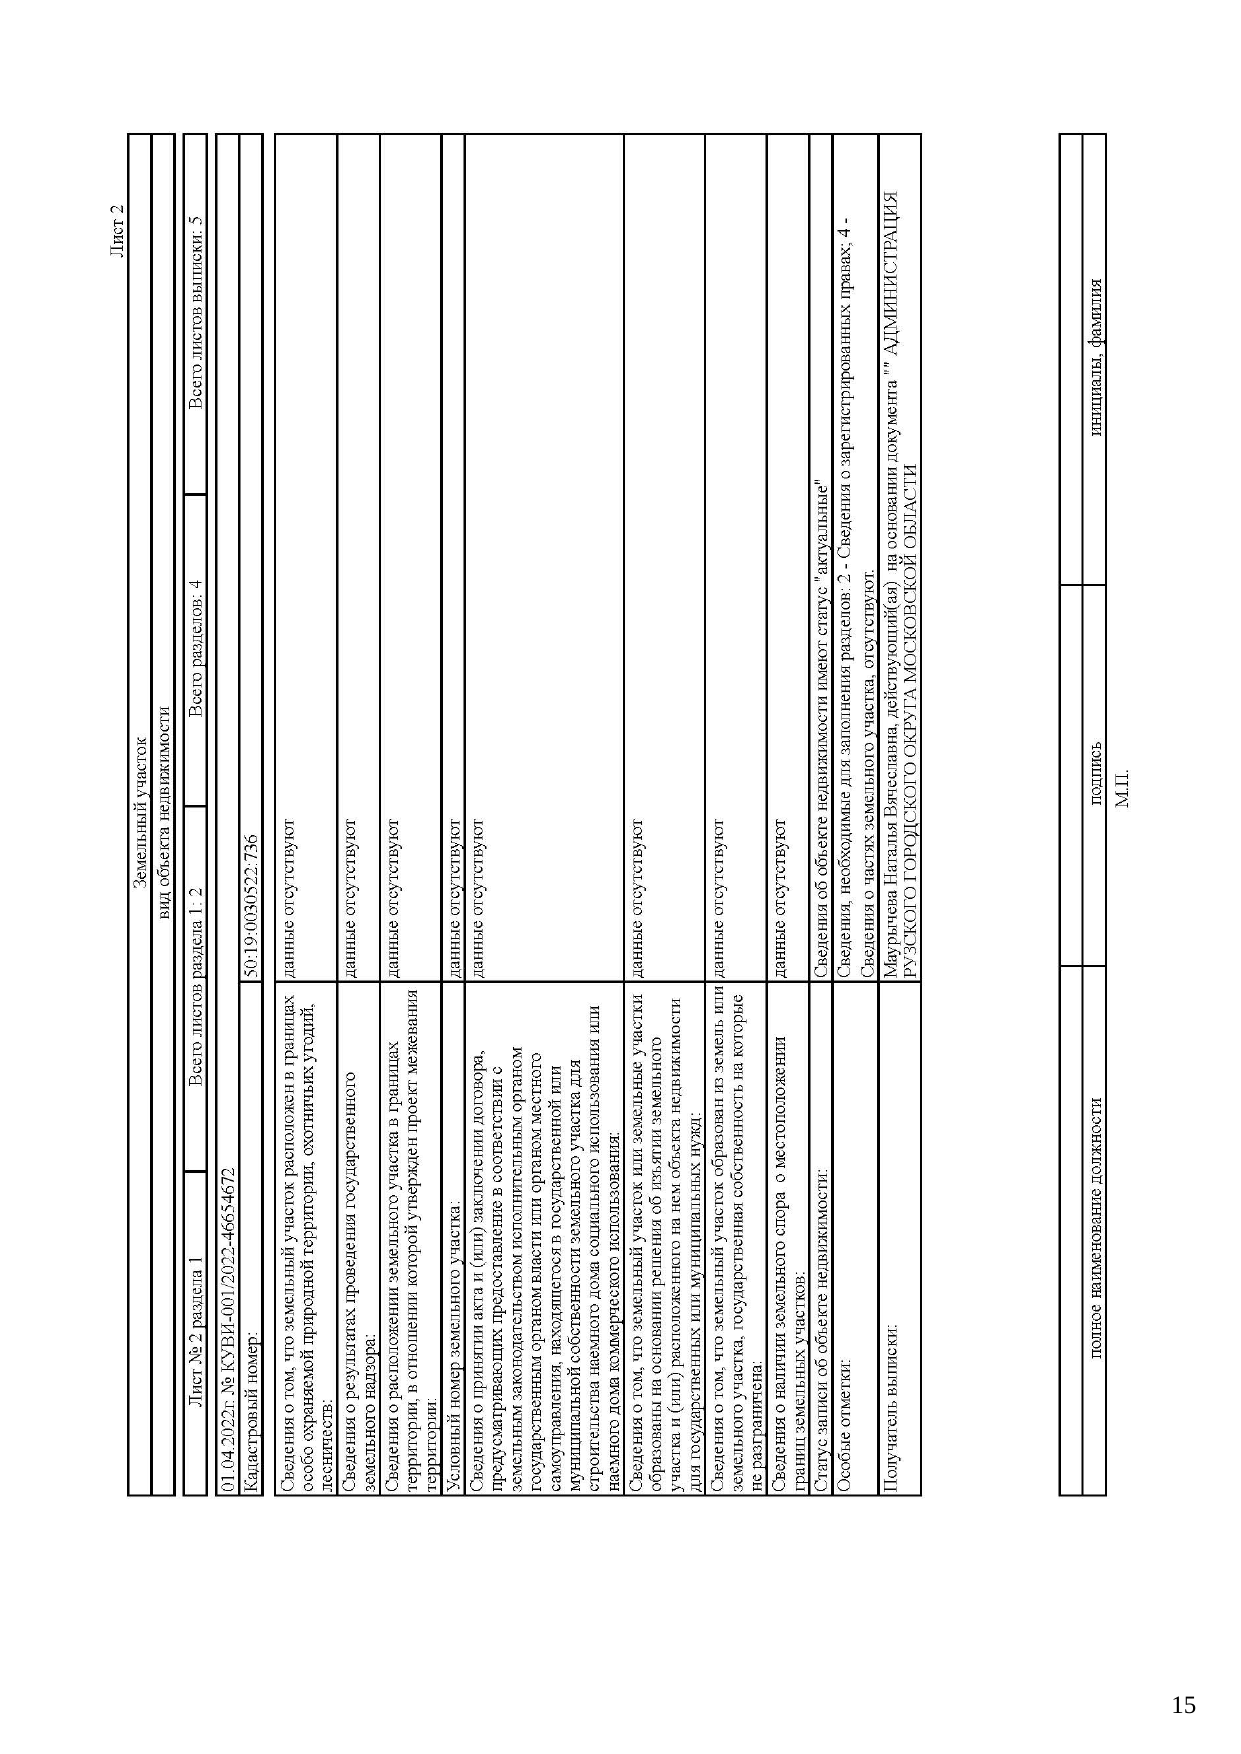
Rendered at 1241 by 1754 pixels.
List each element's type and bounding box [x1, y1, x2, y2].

picture [73, 88, 1197, 1541]
